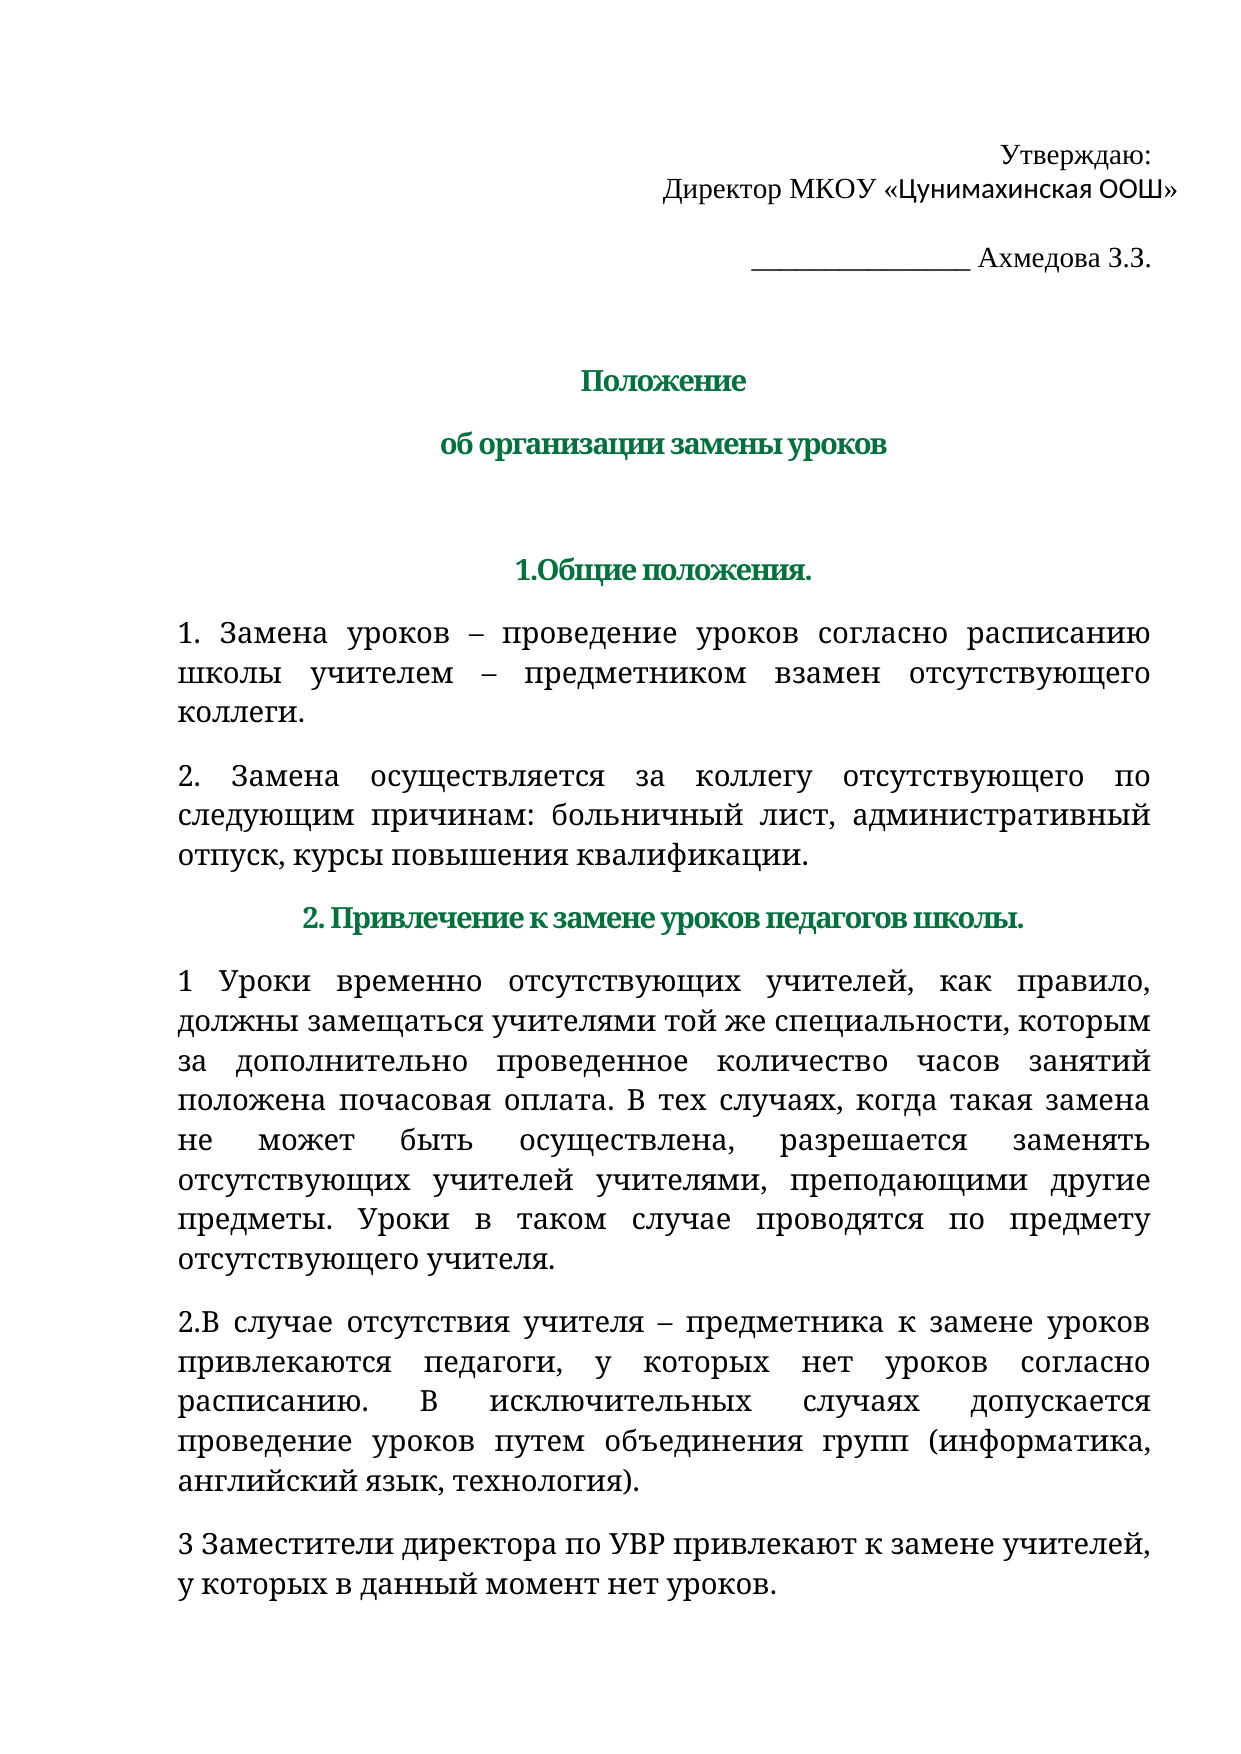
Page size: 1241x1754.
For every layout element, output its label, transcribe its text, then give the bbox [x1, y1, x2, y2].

text _______________ Ахмедова З.З. [177, 240, 1152, 273]
text Утверждаю: [177, 137, 1152, 171]
text 2. Привлечение к замене уроков педагогов школы. [177, 897, 1152, 937]
text об организации замены уроков [177, 423, 1152, 463]
text Директор МКОУ «Цунимахинская ООШ» [177, 171, 1178, 206]
text 1. Замена уроков – проведение уроков согласно расписанию школы учителем – предметником взамен отсутствующего коллеги. [177, 612, 1152, 731]
text 1 Уроки временно отсутствующих учителей, как правило, должны замещаться учителями той же специальности, которым за дополнительно проведенное количество часов занятий положена почасовая оплата. В тех случаях, когда такая замена не может быть осуществлена, разрешается заменять отсутствующих учителей учителями, преподающими другие предметы. Уроки в таком случае проводятся по предмету отсутствующего учителя. [177, 960, 1152, 1278]
text 2. Замена осуществляется за коллегу отсутствующего по следующим причинам: больничный лист, административный отпуск, курсы повышения квалификации. [177, 755, 1152, 874]
text 1.Общие положения. [177, 549, 1152, 589]
text 3 Заместители директора по УВР привлекают к замене учителей, у которых в данный момент нет уроков. [177, 1523, 1152, 1603]
text 2.В случае отсутствия учителя – предметника к замене уроков привлекаются педагоги, у которых нет уроков согласно расписанию. В исключительных случаях допускается проведение уроков путем объединения групп (информатика, английский язык, технология). [177, 1301, 1152, 1500]
text Положение [177, 360, 1152, 399]
